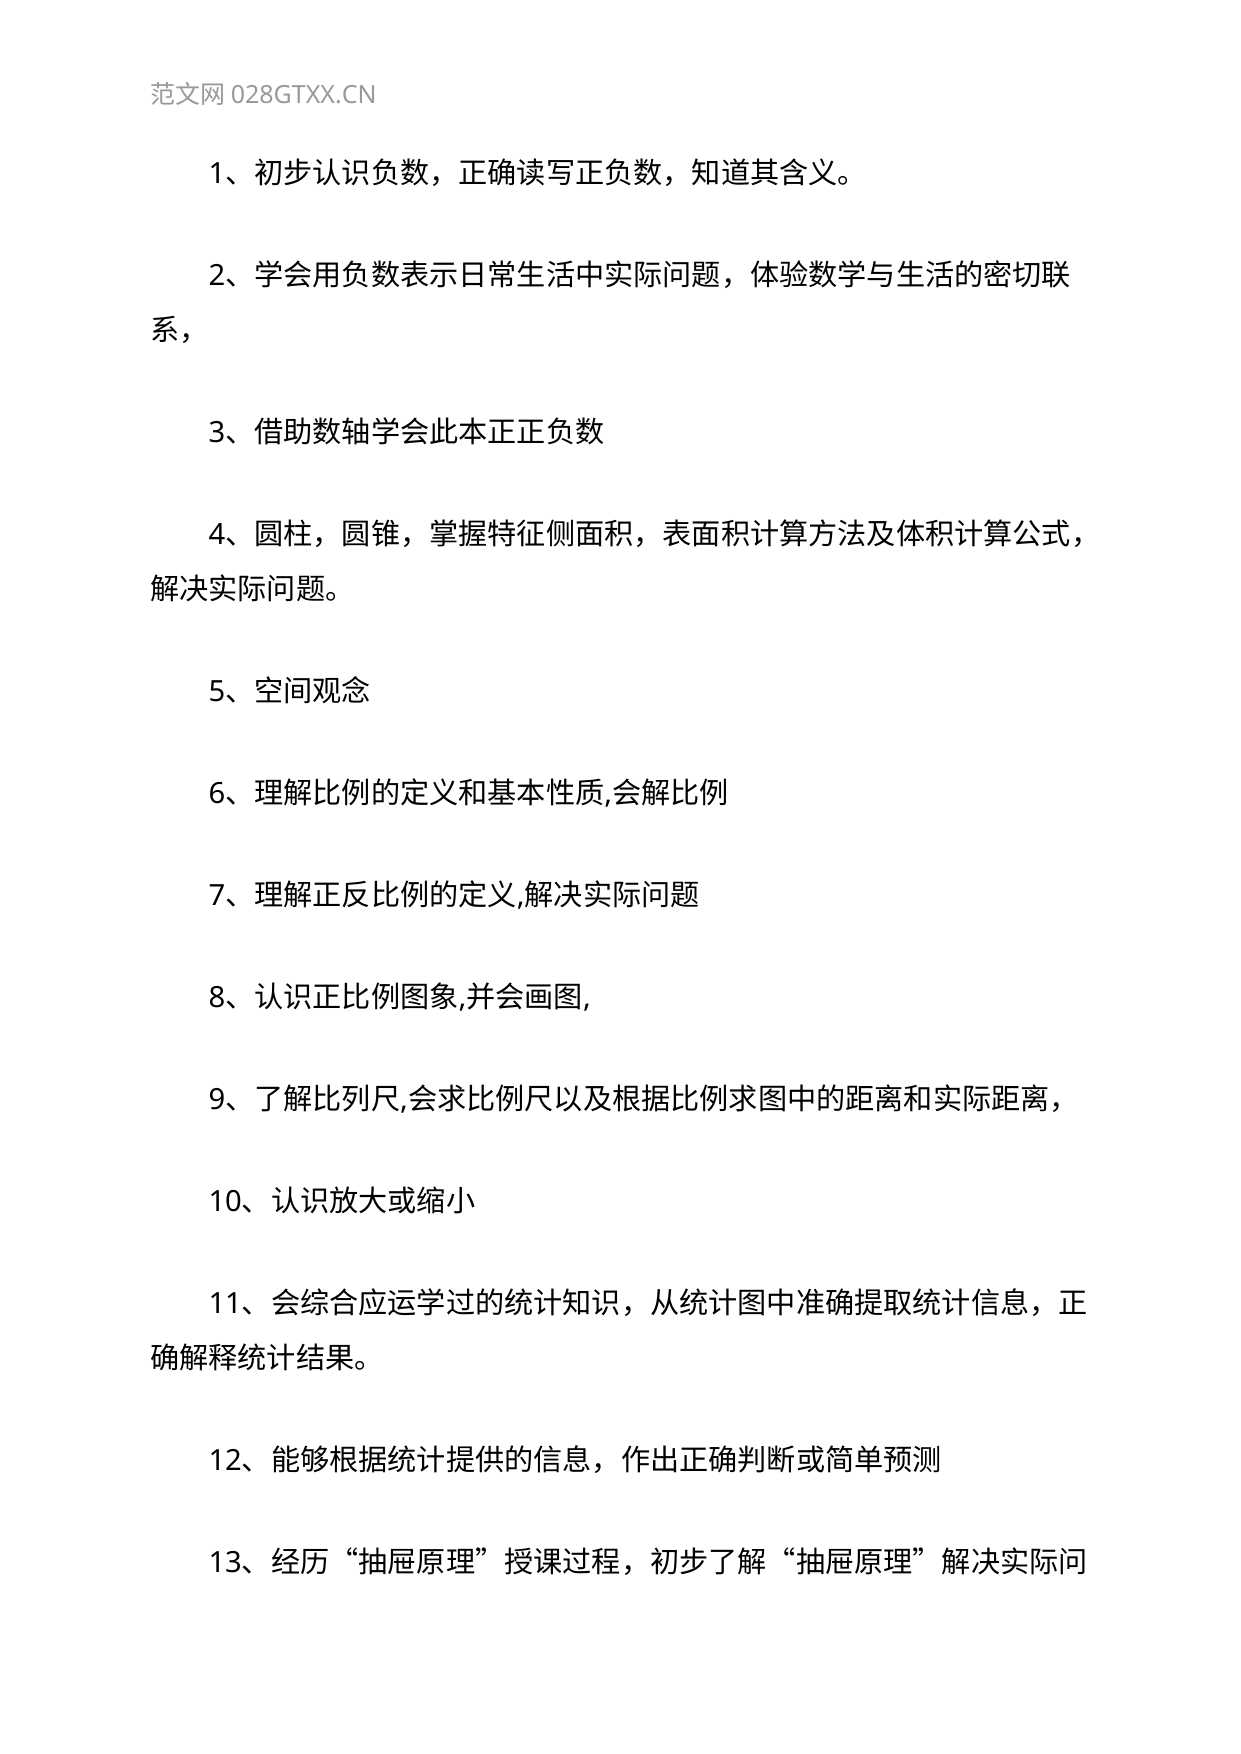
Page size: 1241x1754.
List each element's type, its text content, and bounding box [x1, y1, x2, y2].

text 8、认识正比例图象,并会画图, [150, 973, 1090, 1016]
text 3、借助数轴学会此本正正负数 [150, 409, 1090, 451]
text 7、理解正反比例的定义,解决实际问题 [150, 871, 1090, 914]
text 12、能够根据统计提供的信息，作出正确判断或简单预测 [150, 1436, 1090, 1478]
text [150, 1538, 1090, 1581]
text 5、空间观念 [150, 667, 1090, 710]
text 1、初步认识负数，正确读写正负数，知道其含义。 [150, 150, 1090, 192]
text 11、会综合应运学过的统计知识，从统计图中准确提取统计信息，正确解释统计结果。 [150, 1279, 1090, 1377]
text 10、认识放大或缩小 [150, 1177, 1090, 1220]
text 2、学会用负数表示日常生活中实际问题，体验数学与生活的密切联系， [150, 252, 1090, 349]
text 9、了解比列尺,会求比例尺以及根据比例求图中的距离和实际距离， [150, 1075, 1090, 1118]
text 6、理解比例的定义和基本性质,会解比例 [150, 769, 1090, 812]
text 4、圆柱，圆锥，掌握特征侧面积，表面积计算方法及体积计算公式，解决实际问题。 [150, 511, 1090, 608]
